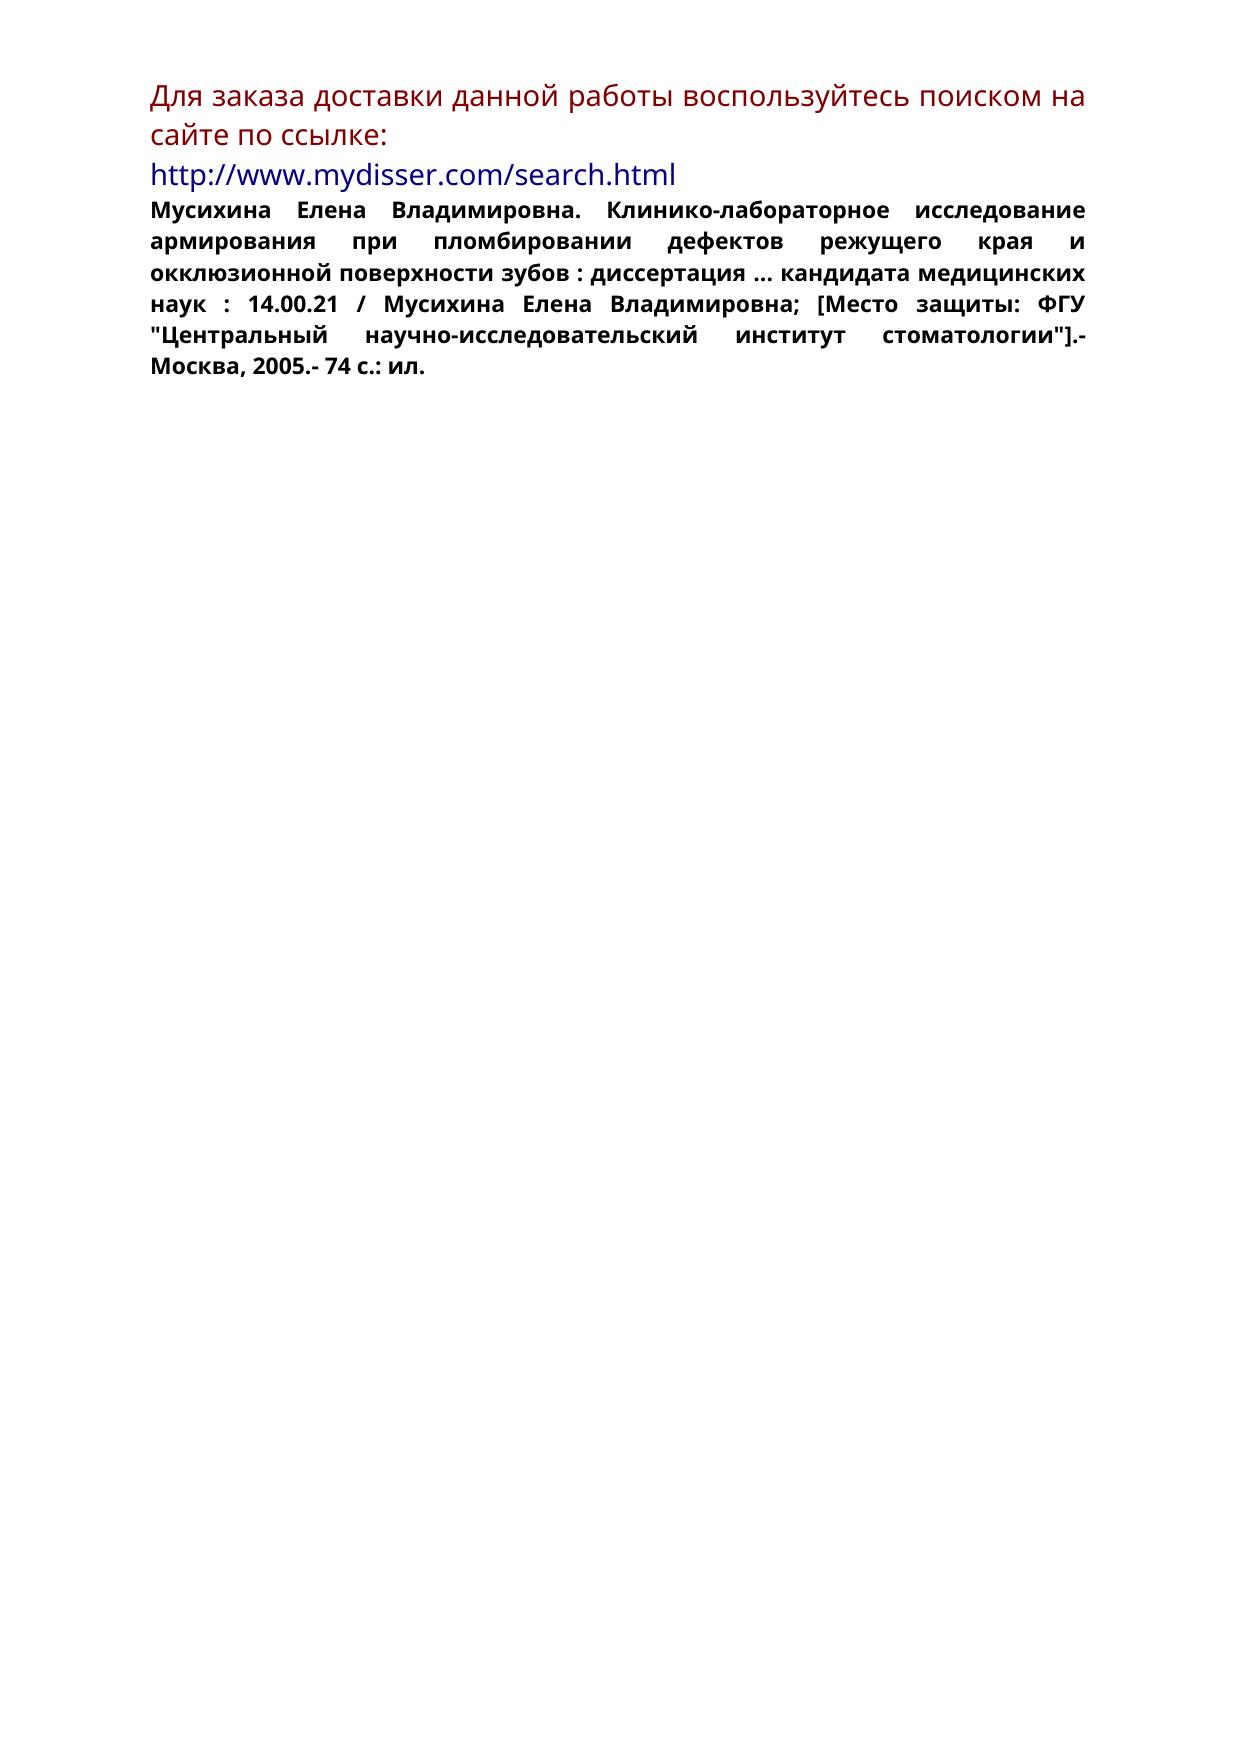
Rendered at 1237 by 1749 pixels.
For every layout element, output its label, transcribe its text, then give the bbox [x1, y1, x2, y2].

text Мусихина Елена Владимировна. Клинико-лабораторное исследование армирования при пломбировании дефектов режущего края и окклюзионной поверхности зубов : диссертация ... кандидата медицинских наук : 14.00.21 / Мусихина Елена Владимировна; [Место защиты: ФГУ "Центральный научно-исследовательский институт стоматологии"].- Москва, 2005.- 74 с.: ил. [150, 194, 1086, 382]
